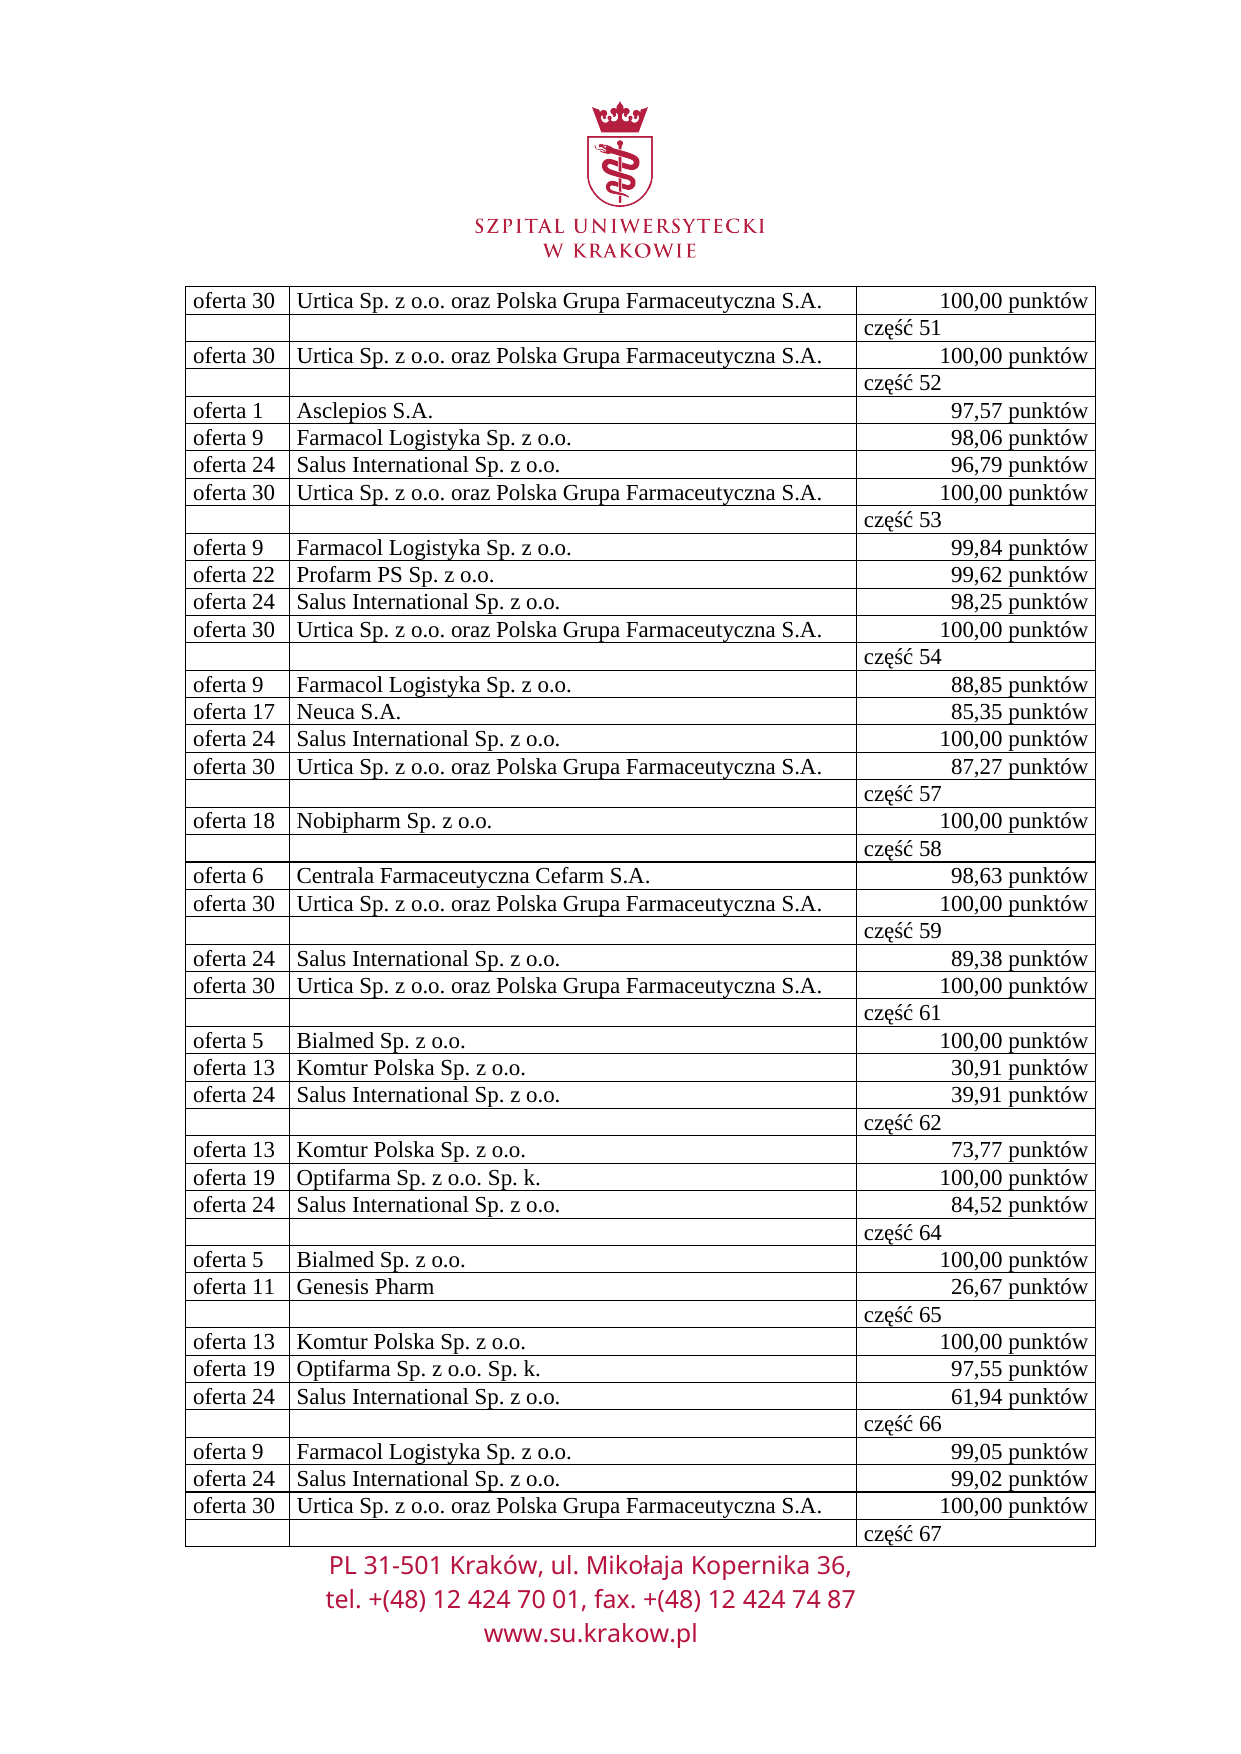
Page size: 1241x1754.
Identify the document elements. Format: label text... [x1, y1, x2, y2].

table_cell oferta 30 [186, 890, 289, 916]
table_cell Centrala Farmaceutyczna Cefarm S.A. [290, 863, 856, 889]
table_cell [290, 1520, 856, 1546]
table_cell część 64 [857, 1219, 1095, 1245]
table_cell Salus International Sp. z o.o. [290, 1465, 856, 1491]
table_cell Urtica Sp. z o.o. oraz Polska Grupa Farmaceutyczna S.A. [290, 972, 856, 998]
table_cell oferta 9 [186, 671, 289, 697]
table_cell oferta 30 [186, 479, 289, 505]
table_cell 100,00 punktów [857, 1027, 1095, 1053]
table_cell 100,00 punktów [857, 725, 1095, 752]
table_cell 96,79 punktów [857, 451, 1095, 478]
table_cell oferta 5 [186, 1246, 289, 1272]
table_cell Farmacol Logistyka Sp. z o.o. [290, 534, 856, 560]
table_cell 99,84 punktów [857, 534, 1095, 560]
table_cell Bialmed Sp. z o.o. [290, 1027, 856, 1053]
table_cell 100,00 punktów [857, 479, 1095, 505]
table_cell 98,06 punktów [857, 424, 1095, 450]
table_cell Salus International Sp. z o.o. [290, 1383, 856, 1409]
table_cell Urtica Sp. z o.o. oraz Polska Grupa Farmaceutyczna S.A. [290, 890, 856, 916]
table_cell [186, 369, 289, 396]
table_cell oferta 24 [186, 1191, 289, 1217]
table_cell [186, 835, 289, 861]
table_cell 100,00 punktów [857, 808, 1095, 834]
table_cell Salus International Sp. z o.o. [290, 589, 856, 615]
table_cell oferta 1 [186, 397, 289, 423]
table_cell część 53 [857, 506, 1095, 533]
table_cell Optifarma Sp. z o.o. Sp. k. [290, 1164, 856, 1190]
table_cell [290, 780, 856, 807]
table_cell oferta 22 [186, 561, 289, 587]
table_cell Profarm PS Sp. z o.o. [290, 561, 856, 587]
table_cell 88,85 punktów [857, 671, 1095, 697]
table_cell [290, 315, 856, 341]
table_cell 100,00 punktów [857, 890, 1095, 916]
table_cell oferta 24 [186, 725, 289, 752]
table_cell oferta 13 [186, 1136, 289, 1163]
table_cell [290, 1301, 856, 1327]
table_cell oferta 30 [186, 287, 289, 313]
table_cell oferta 19 [186, 1356, 289, 1382]
table_cell Urtica Sp. z o.o. oraz Polska Grupa Farmaceutyczna S.A. [290, 1493, 856, 1519]
table_cell oferta 9 [186, 534, 289, 560]
table_cell [290, 643, 856, 669]
table_cell oferta 24 [186, 451, 289, 478]
table_cell Salus International Sp. z o.o. [290, 451, 856, 478]
table_cell oferta 30 [186, 616, 289, 642]
table_cell Komtur Polska Sp. z o.o. [290, 1136, 856, 1163]
table_cell oferta 24 [186, 1082, 289, 1108]
table_cell [290, 506, 856, 533]
table_cell 61,94 punktów [857, 1383, 1095, 1409]
table_cell część 54 [857, 643, 1095, 669]
table_cell 99,05 punktów [857, 1438, 1095, 1464]
table_cell [186, 1410, 289, 1437]
table_cell [186, 917, 289, 943]
table_cell oferta 13 [186, 1054, 289, 1081]
table_cell część 61 [857, 999, 1095, 1026]
table_cell 85,35 punktów [857, 698, 1095, 724]
table_cell oferta 30 [186, 972, 289, 998]
table_cell [186, 506, 289, 533]
table_cell [186, 1301, 289, 1327]
table_cell 100,00 punktów [857, 1328, 1095, 1354]
table_cell 98,63 punktów [857, 863, 1095, 889]
table_cell [290, 1410, 856, 1437]
table_cell oferta 5 [186, 1027, 289, 1053]
table_cell Urtica Sp. z o.o. oraz Polska Grupa Farmaceutyczna S.A. [290, 342, 856, 368]
table_cell oferta 11 [186, 1273, 289, 1300]
table_cell 100,00 punktów [857, 1246, 1095, 1272]
table_cell oferta 30 [186, 342, 289, 368]
table_cell [186, 1219, 289, 1245]
table_cell [186, 315, 289, 341]
table_cell 87,27 punktów [857, 753, 1095, 779]
table_cell część 59 [857, 917, 1095, 943]
table_cell [186, 780, 289, 807]
table_cell Salus International Sp. z o.o. [290, 725, 856, 752]
table_cell Urtica Sp. z o.o. oraz Polska Grupa Farmaceutyczna S.A. [290, 287, 856, 313]
picture [475, 101, 765, 258]
table_cell Komtur Polska Sp. z o.o. [290, 1054, 856, 1081]
table_cell Urtica Sp. z o.o. oraz Polska Grupa Farmaceutyczna S.A. [290, 616, 856, 642]
table_cell [186, 999, 289, 1026]
table_cell 97,55 punktów [857, 1356, 1095, 1382]
table_cell Farmacol Logistyka Sp. z o.o. [290, 671, 856, 697]
table_cell 89,38 punktów [857, 945, 1095, 971]
table_cell 30,91 punktów [857, 1054, 1095, 1081]
table_cell Asclepios S.A. [290, 397, 856, 423]
table_cell 73,77 punktów [857, 1136, 1095, 1163]
table_cell [290, 1219, 856, 1245]
table_cell 100,00 punktów [857, 616, 1095, 642]
table_cell Urtica Sp. z o.o. oraz Polska Grupa Farmaceutyczna S.A. [290, 753, 856, 779]
table_cell 98,25 punktów [857, 589, 1095, 615]
table_cell 100,00 punktów [857, 972, 1095, 998]
table_cell 100,00 punktów [857, 287, 1095, 313]
table_cell 97,57 punktów [857, 397, 1095, 423]
table_cell 100,00 punktów [857, 1493, 1095, 1519]
table_cell Salus International Sp. z o.o. [290, 1082, 856, 1108]
table_cell [186, 1109, 289, 1135]
table_cell Farmacol Logistyka Sp. z o.o. [290, 424, 856, 450]
table_cell 100,00 punktów [857, 342, 1095, 368]
table_cell Bialmed Sp. z o.o. [290, 1246, 856, 1272]
table_cell Salus International Sp. z o.o. [290, 945, 856, 971]
table_cell [186, 1520, 289, 1546]
table_cell oferta 30 [186, 1493, 289, 1519]
table_cell oferta 24 [186, 1383, 289, 1409]
table_cell [186, 643, 289, 669]
table_cell Nobipharm Sp. z o.o. [290, 808, 856, 834]
table_cell oferta 9 [186, 1438, 289, 1464]
table_cell Salus International Sp. z o.o. [290, 1191, 856, 1217]
table_cell oferta 24 [186, 945, 289, 971]
table_cell Urtica Sp. z o.o. oraz Polska Grupa Farmaceutyczna S.A. [290, 479, 856, 505]
table_cell część 57 [857, 780, 1095, 807]
table_cell część 51 [857, 315, 1095, 341]
table_cell część 62 [857, 1109, 1095, 1135]
table_cell 100,00 punktów [857, 1164, 1095, 1190]
table_cell [290, 369, 856, 396]
table_cell oferta 13 [186, 1328, 289, 1354]
table_cell część 65 [857, 1301, 1095, 1327]
table_cell 99,02 punktów [857, 1465, 1095, 1491]
table_cell 26,67 punktów [857, 1273, 1095, 1300]
table_cell [290, 1109, 856, 1135]
table_cell część 52 [857, 369, 1095, 396]
table_cell oferta 24 [186, 589, 289, 615]
table_cell [290, 917, 856, 943]
table_cell część 58 [857, 835, 1095, 861]
table_cell część 67 [857, 1520, 1095, 1546]
table_cell Farmacol Logistyka Sp. z o.o. [290, 1438, 856, 1464]
table_cell Optifarma Sp. z o.o. Sp. k. [290, 1356, 856, 1382]
table_cell oferta 19 [186, 1164, 289, 1190]
table_cell oferta 9 [186, 424, 289, 450]
table_cell Neuca S.A. [290, 698, 856, 724]
table_cell oferta 6 [186, 863, 289, 889]
table_cell część 66 [857, 1410, 1095, 1437]
table_cell Genesis Pharm [290, 1273, 856, 1300]
table_cell oferta 18 [186, 808, 289, 834]
table_cell 84,52 punktów [857, 1191, 1095, 1217]
table_cell 99,62 punktów [857, 561, 1095, 587]
table_cell [290, 999, 856, 1026]
table_cell 39,91 punktów [857, 1082, 1095, 1108]
table_cell Komtur Polska Sp. z o.o. [290, 1328, 856, 1354]
table_cell oferta 24 [186, 1465, 289, 1491]
table_cell oferta 30 [186, 753, 289, 779]
table_cell oferta 17 [186, 698, 289, 724]
table_cell [290, 835, 856, 861]
